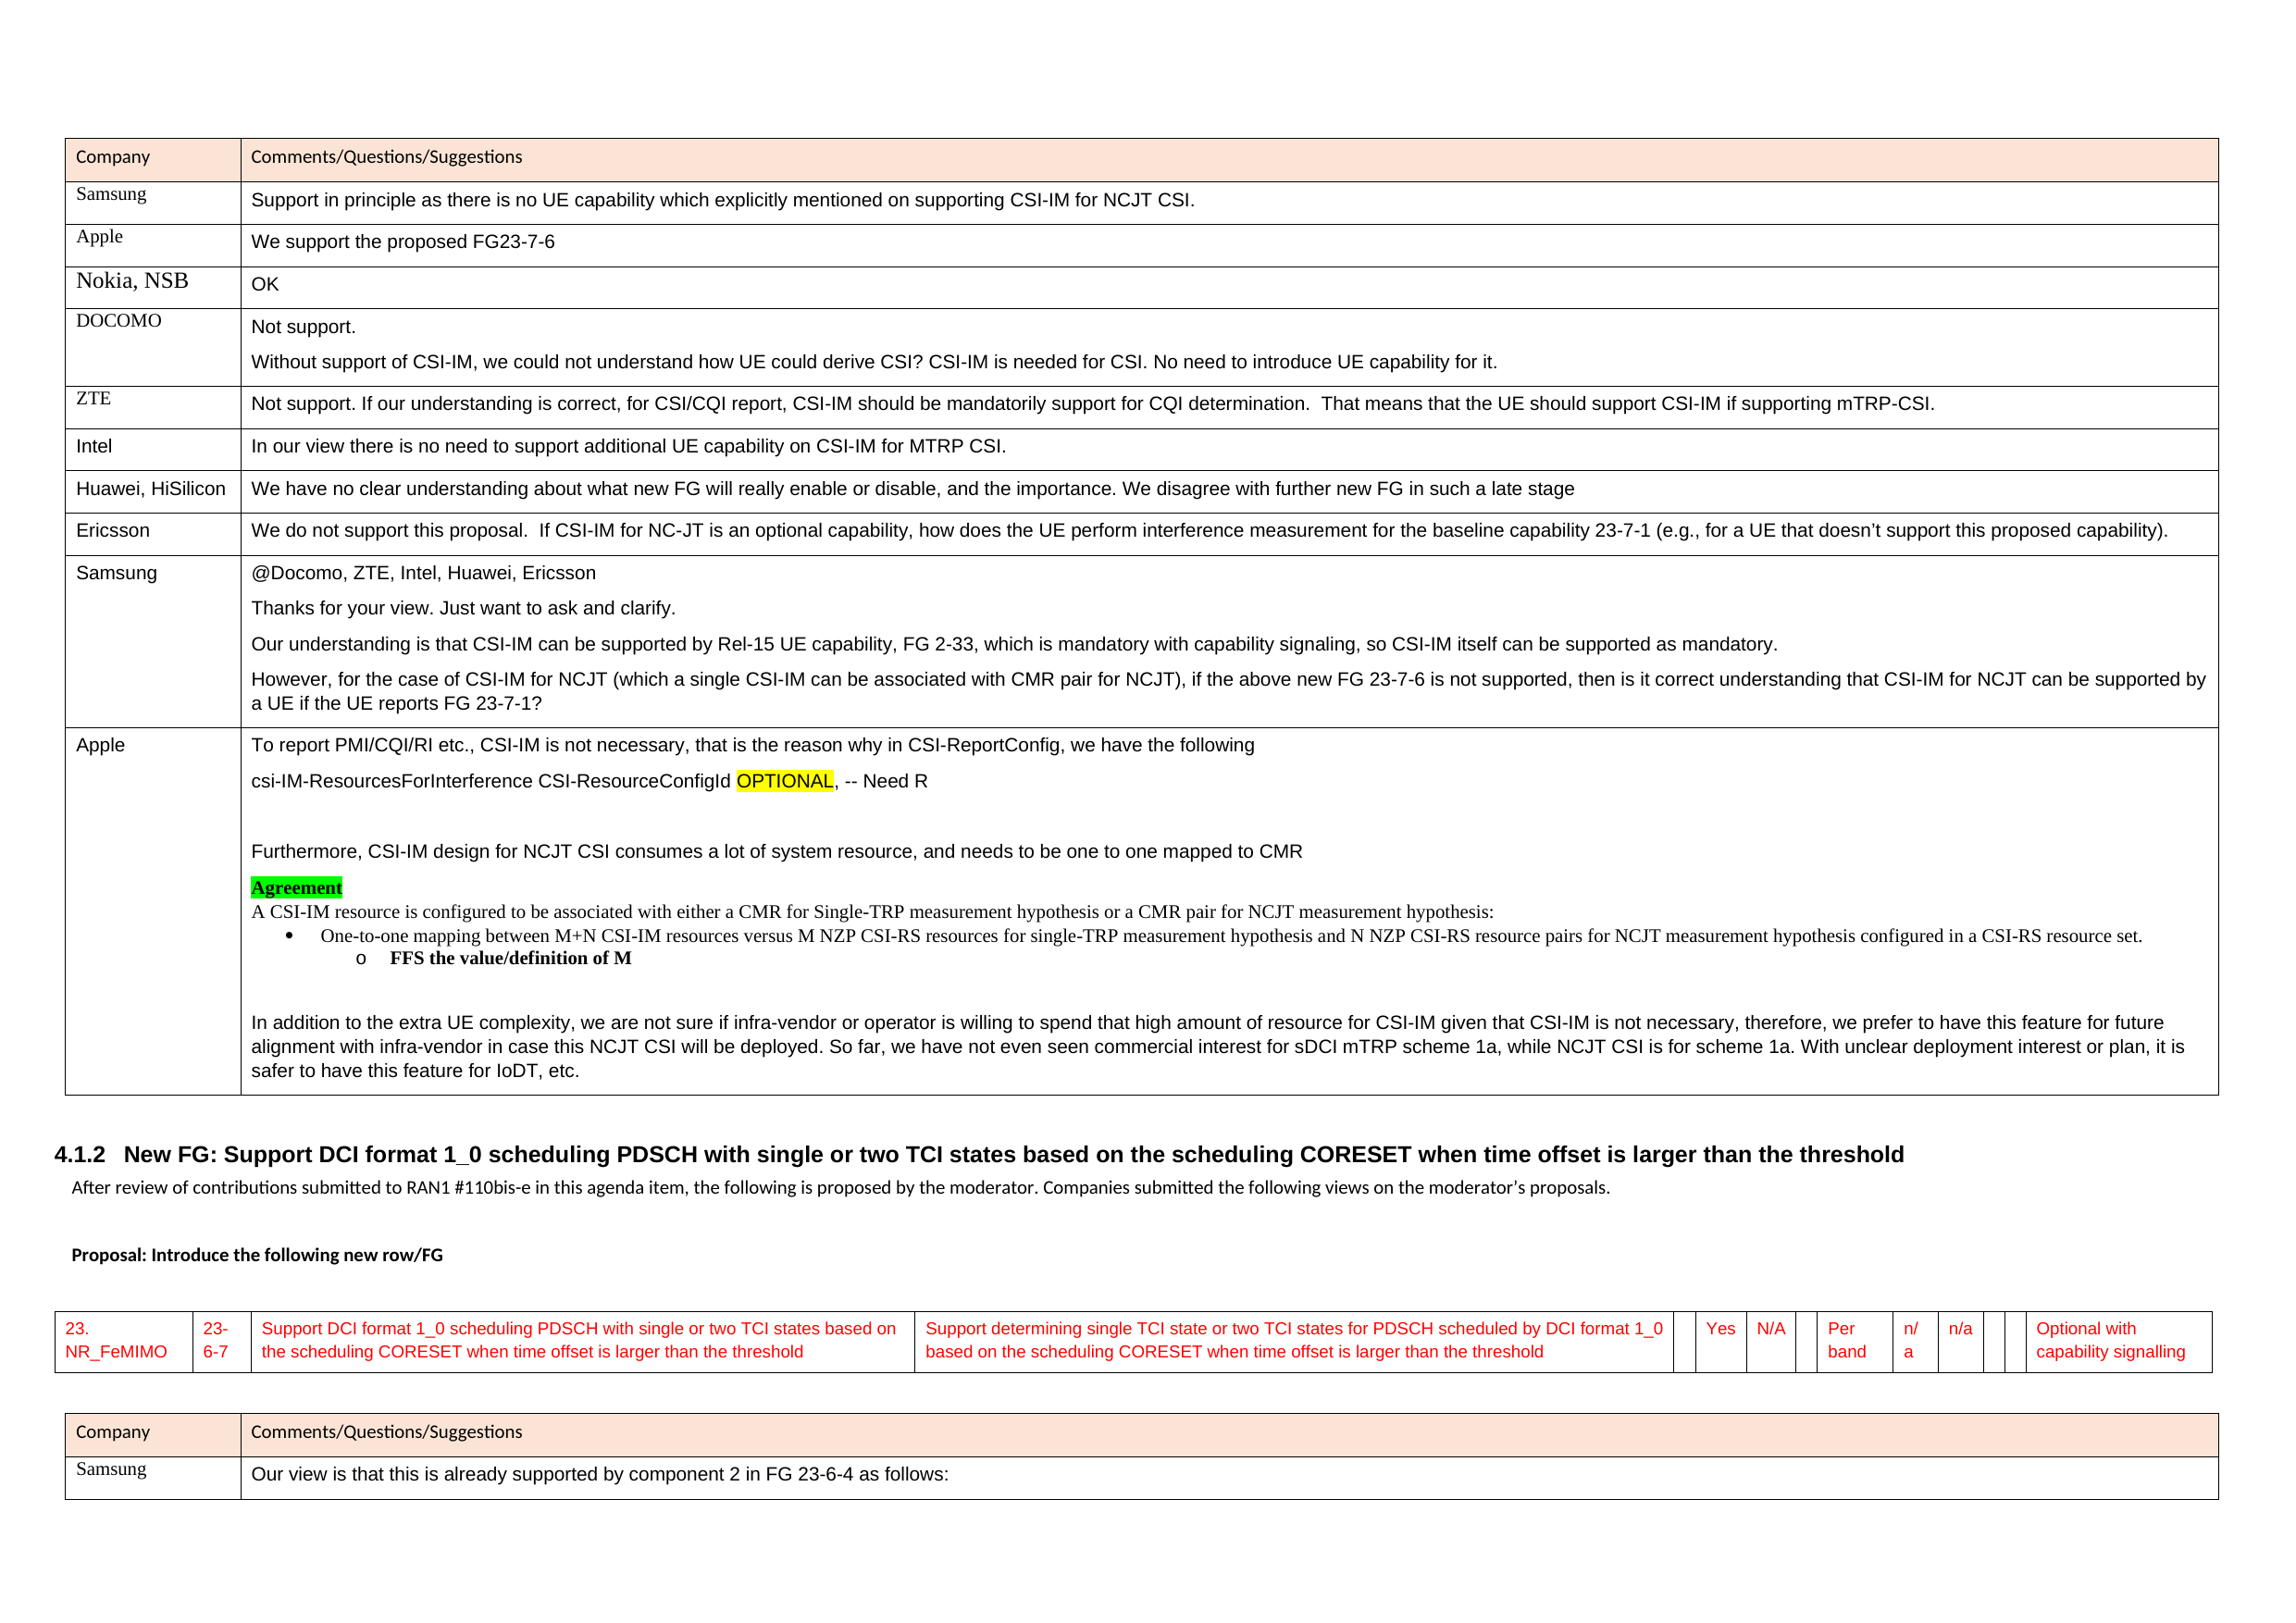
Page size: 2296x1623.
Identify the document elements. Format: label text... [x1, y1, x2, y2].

table_header Support DCI format 1_0 scheduling PDSCH with single or two TCI states based on the scheduling CORESET when time offset is larger than the threshold [252, 1312, 914, 1372]
table_header Comments/Questions/Suggestions [242, 1414, 2218, 1456]
subtitle New FG: Support DCI format 1_0 scheduling PDSCH with single or two TCI states based on the scheduling CORESET when time offset is larger than the threshold [54, 1141, 2214, 1168]
table_header Support determining single TCI state or two TCI states for PDSCH scheduled by DCI format 1_0 based on the scheduling CORESET when time offset is larger than the threshold [915, 1312, 1673, 1372]
table_cell We do not support this proposal. If CSI-IM for NC-JT is an optional capability, how does the UE perform interference measurement for the baseline capability 23-7-1 (e.g., for a UE that doesn’t support this proposed capability). [242, 514, 2218, 554]
table_header Yes [1696, 1312, 1746, 1372]
table_cell ZTE [66, 387, 241, 428]
table_cell To report PMI/CQI/RI etc., CSI-IM is not necessary, that is the reason why in CSI-ReportConfig, we have the following csi-IM-ResourcesForInterference CSI-ResourceConfigId OPTIONAL, -- Need R Furthermore, CSI-IM design for NCJT CSI consumes a lot of system resource, and needs to be one to one mapped to CMR Agreement A CSI-IM resource is configured to be associated with either a CMR for Single-TRP measurement hypothesis or a CMR pair for NCJT measurement hypothesis: One-to-one mapping between M+N CSI-IM resources versus M NZP CSI-RS resources for single-TRP measurement hypothesis and N NZP CSI-RS resource pairs for NCJT measurement hypothesis configured in a CSI-RS resource set. FFS the value/definition of M In addition to the extra UE complexity, we are not sure if infra-vendor or operator is willing to spend that high amount of resource for CSI-IM given that CSI-IM is not necessary, therefore, we prefer to have this feature for future alignment with infra-vendor in case this NCJT CSI will be deployed. So far, we have not even seen commercial interest for sDCI mTRP scheme 1a, while NCJT CSI is for scheme 1a. With unclear deployment interest or plan, it is safer to have this feature for IoDT, etc. [242, 728, 2218, 1095]
table_header N/A [1747, 1312, 1795, 1372]
table_cell OK [242, 267, 2218, 308]
table_cell Intel [66, 429, 241, 470]
table_cell Samsung [66, 182, 241, 224]
table_header 23. NR_FeMIMO [56, 1312, 192, 1372]
table_cell We have no clear understanding about what new FG will really enable or disable, and the importance. We disagree with further new FG in such a late stage [242, 471, 2218, 513]
table_cell Not support. Without support of CSI-IM, we could not understand how UE could derive CSI? CSI-IM is needed for CSI. No need to introduce UE capability for it. [242, 309, 2218, 386]
table_cell DOCOMO [66, 309, 241, 386]
table_cell Support in principle as there is no UE capability which explicitly mentioned on supporting CSI-IM for NCJT CSI. [242, 182, 2218, 224]
table_header Comments/Questions/Suggestions [242, 139, 2218, 181]
table_cell Apple [66, 225, 241, 266]
table_cell Nokia, NSB [66, 267, 241, 308]
table_header 23-6-7 [193, 1312, 251, 1372]
table_cell Huawei, HiSilicon [66, 471, 241, 513]
table_header n/a [1893, 1312, 1938, 1372]
table_cell @Docomo, ZTE, Intel, Huawei, Ericsson Thanks for your view. Just want to ask and clarify. Our understanding is that CSI-IM can be supported by Rel-15 UE capability, FG 2-33, which is mandatory with capability signaling, so CSI-IM itself can be supported as mandatory. However, for the case of CSI-IM for NCJT (which a single CSI-IM can be associated with CMR pair for NCJT), if the above new FG 23-7-6 is not supported, then is it correct understanding that CSI-IM for NCJT can be supported by a UE if the UE reports FG 23-7-1? [242, 556, 2218, 727]
table_header Optional with capability signalling [2027, 1312, 2212, 1372]
table_cell Samsung [66, 1457, 241, 1498]
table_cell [242, 1457, 2218, 1498]
table_header [1796, 1312, 1817, 1372]
table_header Per band [1818, 1312, 1893, 1372]
table_header [1674, 1312, 1695, 1372]
table_header n/a [1939, 1312, 1983, 1372]
text Proposal: Introduce the following new row/FG [54, 1244, 2214, 1267]
table_header Company [66, 1414, 241, 1456]
table_header Company [66, 139, 241, 181]
table_cell Samsung [66, 556, 241, 727]
table_cell Not support. If our understanding is correct, for CSI/CQI report, CSI-IM should be mandatorily support for CQI determination. That means that the UE should support CSI-IM if supporting mTRP-CSI. [242, 387, 2218, 428]
table_cell Ericsson [66, 514, 241, 554]
table_cell We support the proposed FG23-7-6 [242, 225, 2218, 266]
table_header [2005, 1312, 2026, 1372]
text After review of contributions submitted to RAN1 #110bis-e in this agenda item, the following is proposed by the moderator. Companies submitted the following views on the moderator’s proposals. [54, 1175, 2214, 1199]
table_cell In our view there is no need to support additional UE capability on CSI-IM for MTRP CSI. [242, 429, 2218, 470]
table_cell Apple [66, 728, 241, 1095]
table_header [1984, 1312, 2004, 1372]
